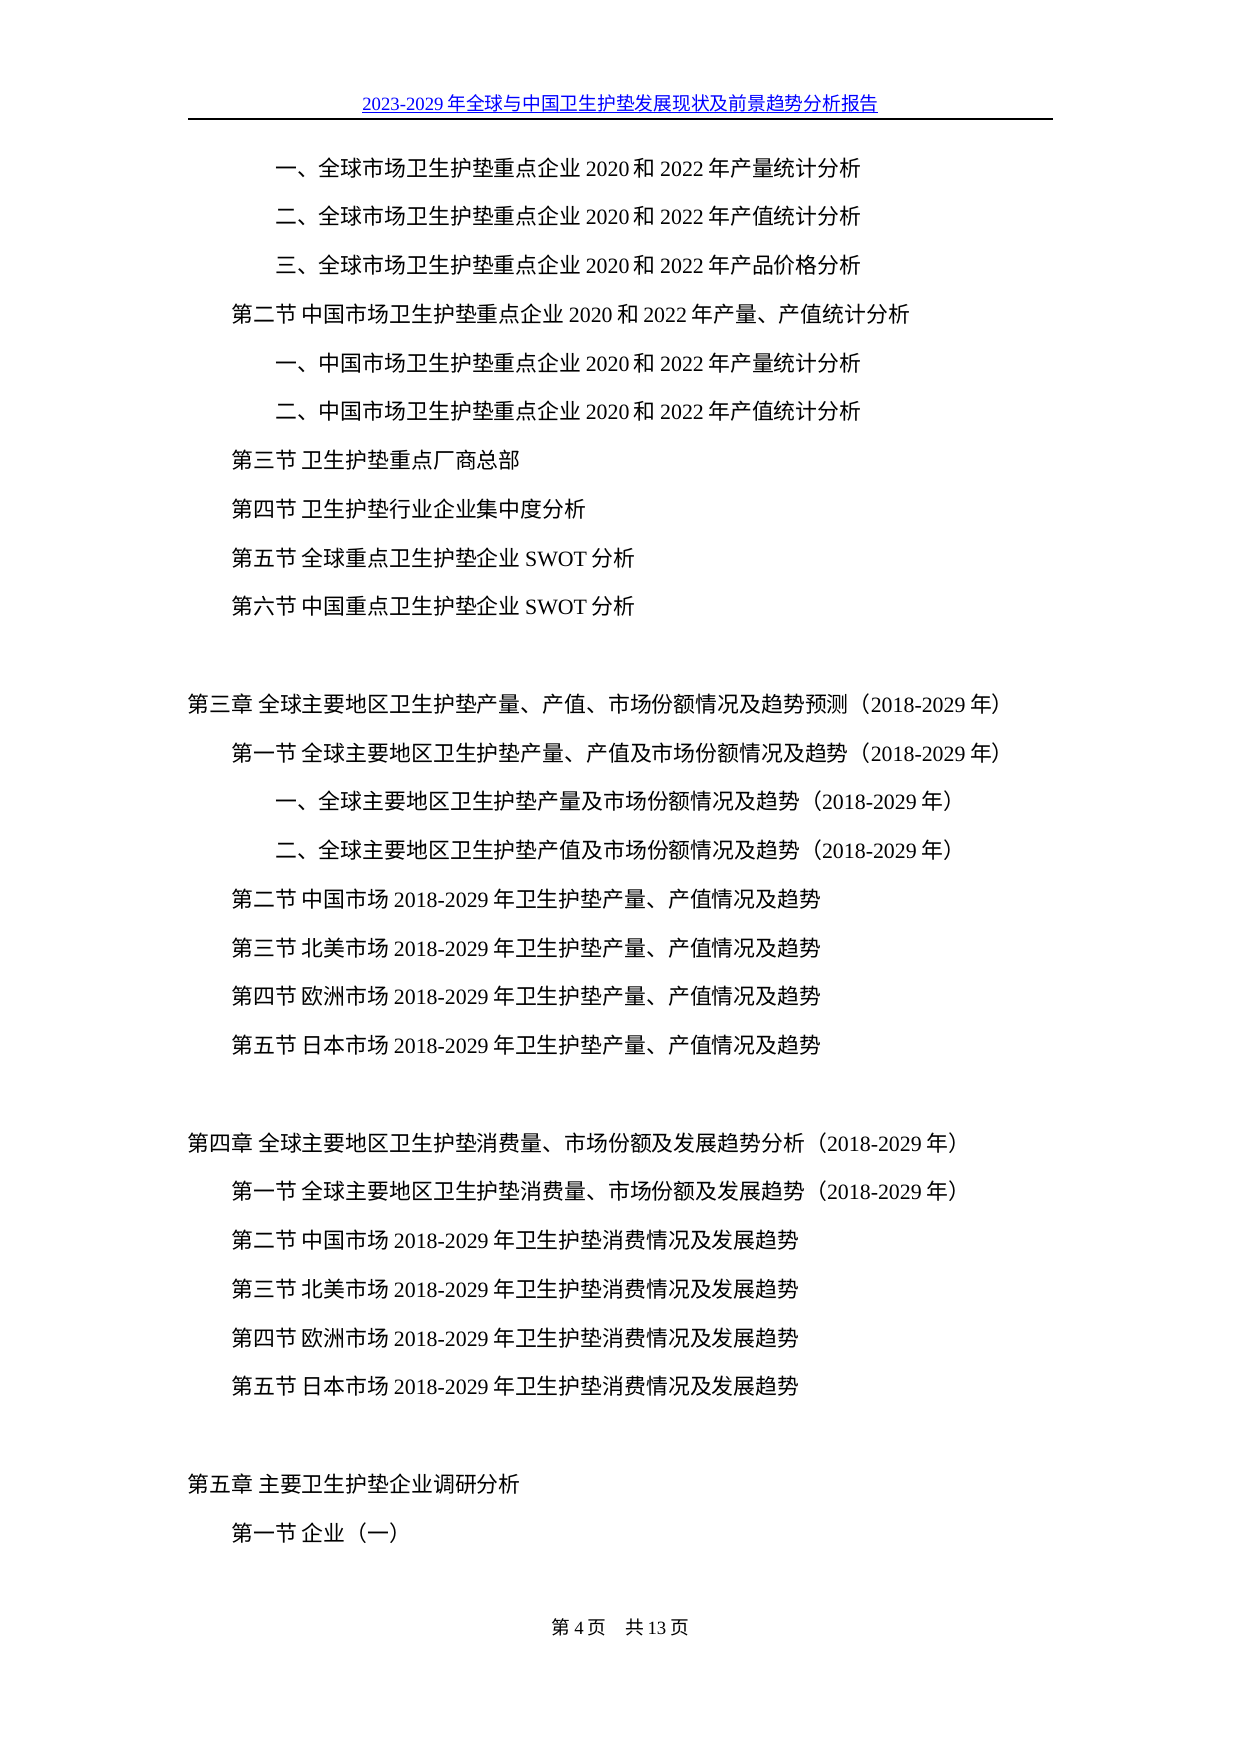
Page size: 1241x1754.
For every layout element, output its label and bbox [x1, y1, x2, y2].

text [187, 150, 1053, 1548]
